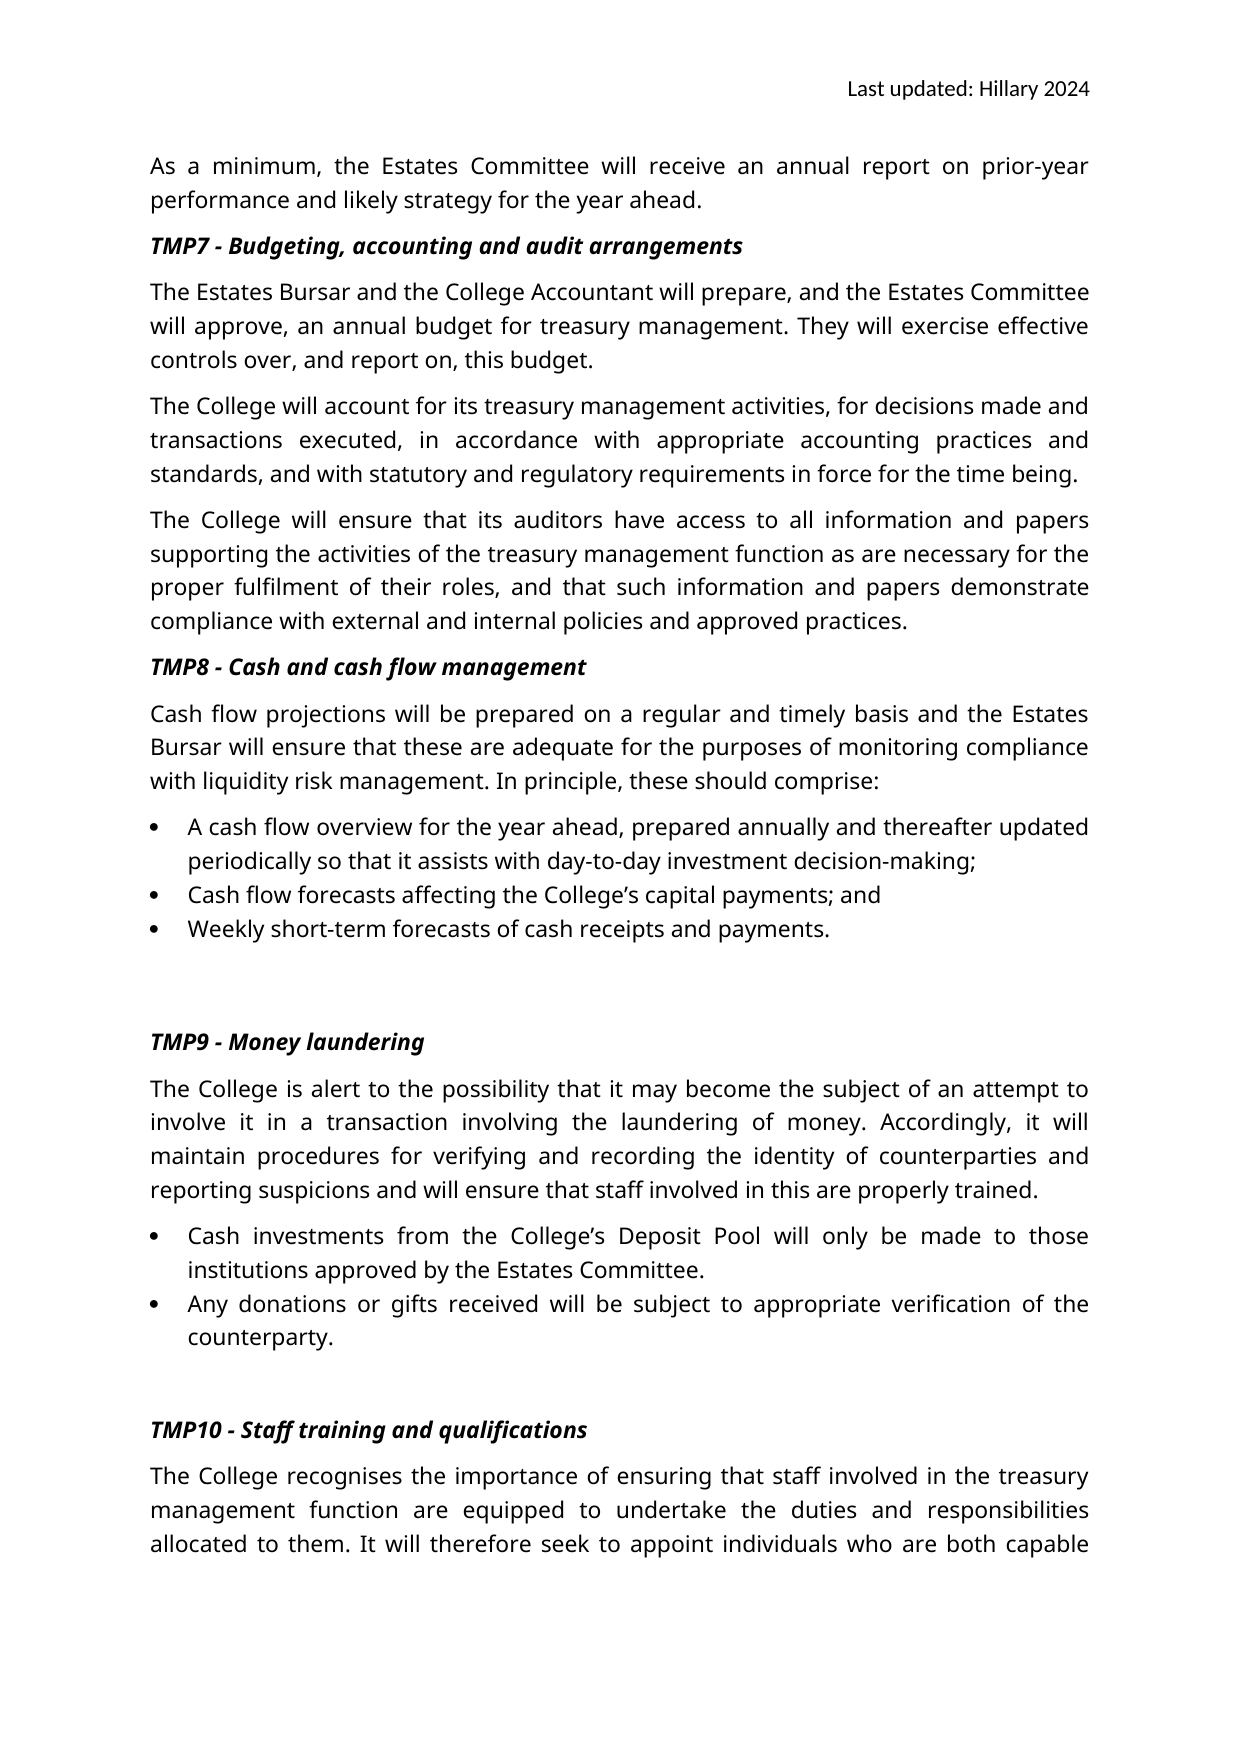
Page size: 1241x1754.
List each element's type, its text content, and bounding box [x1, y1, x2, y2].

text TMP7 - Budgeting, accounting and audit arrangements [150, 230, 1090, 261]
list Cash investments from the College’s Deposit Pool will only be made to those institutions approved by the Estates Committee. [150, 1220, 1090, 1285]
text As a minimum, the Estates Committee will receive an annual report on prior-year performance and likely strategy for the year ahead. [150, 150, 1090, 215]
text TMP8 - Cash and cash flow management [150, 651, 1090, 682]
list Cash flow forecasts affecting the College’s capital payments; and [150, 879, 1090, 910]
list A cash flow overview for the year ahead, prepared annually and thereafter updated periodically so that it assists with day-to-day investment decision-making; [150, 811, 1090, 876]
text TMP10 - Staff training and qualifications [150, 1414, 1090, 1445]
text The College will account for its treasury management activities, for decisions made and transactions executed, in accordance with appropriate accounting practices and standards, and with statutory and regulatory requirements in force for the time being. [150, 390, 1090, 489]
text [150, 1460, 1090, 1559]
text The College will ensure that its auditors have access to all information and papers supporting the activities of the treasury management function as are necessary for the proper fulfilment of their roles, and that such information and papers demonstrate compliance with external and internal policies and approved practices. [150, 504, 1090, 636]
text The College is alert to the possibility that it may become the subject of an attempt to involve it in a transaction involving the laundering of money. Accordingly, it will maintain procedures for verifying and recording the identity of counterparties and reporting suspicions and will ensure that staff involved in this are properly trained. [150, 1072, 1090, 1205]
text TMP9 - Money laundering [150, 1026, 1090, 1057]
text Cash flow projections will be prepared on a regular and timely basis and the Estates Bursar will ensure that these are adequate for the purposes of monitoring compliance with liquidity risk management. In principle, these should comprise: [150, 697, 1090, 796]
list Any donations or gifts received will be subject to appropriate verification of the counterparty. [150, 1287, 1090, 1352]
text The Estates Bursar and the College Accountant will prepare, and the Estates Committee will approve, an annual budget for treasury management. They will exercise effective controls over, and report on, this budget. [150, 276, 1090, 375]
list Weekly short-term forecasts of cash receipts and payments. [150, 912, 1090, 944]
